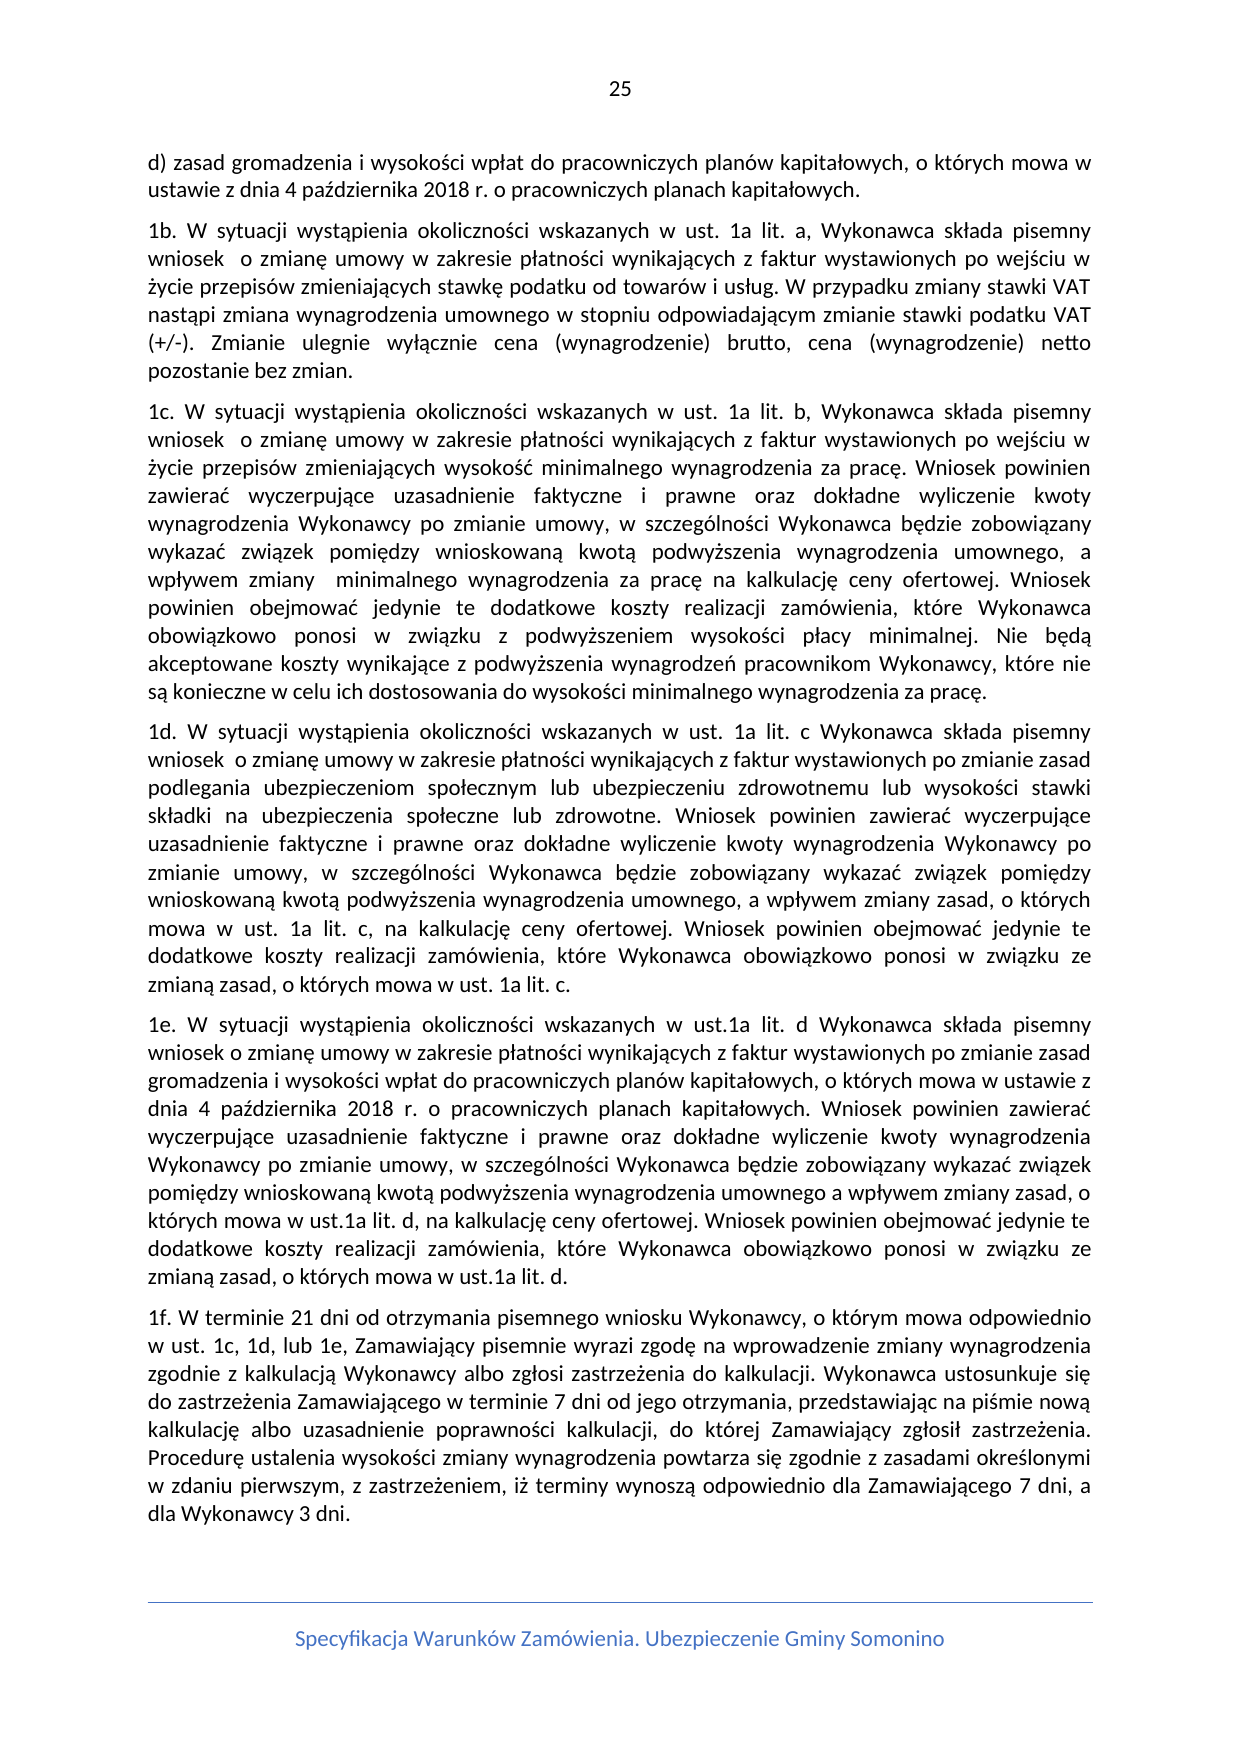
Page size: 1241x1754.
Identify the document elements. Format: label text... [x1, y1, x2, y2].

text 1b. W sytuacji wystąpienia okoliczności wskazanych w ust. 1a lit. a, Wykonawca składa pisemny wniosek o zmianę umowy w zakresie płatności wynikających z faktur wystawionych po wejściu w życie przepisów zmieniających stawkę podatku od towarów i usług. W przypadku zmiany stawki VAT nastąpi zmiana wynagrodzenia umownego w stopniu odpowiadającym zmianie stawki podatku VAT (+/-). Zmianie ulegnie wyłącznie cena (wynagrodzenie) brutto, cena (wynagrodzenie) netto pozostanie bez zmian. [148, 216, 1093, 384]
text d) zasad gromadzenia i wysokości wpłat do pracowniczych planów kapitałowych, o których mowa w ustawie z dnia 4 października 2018 r. o pracowniczych planach kapitałowych. [148, 148, 1093, 204]
text 1f. W terminie 21 dni od otrzymania pisemnego wniosku Wykonawcy, o którym mowa odpowiednio w ust. 1c, 1d, lub 1e, Zamawiający pisemnie wyrazi zgodę na wprowadzenie zmiany wynagrodzenia zgodnie z kalkulacją Wykonawcy albo zgłosi zastrzeżenia do kalkulacji. Wykonawca ustosunkuje się do zastrzeżenia Zamawiającego w terminie 7 dni od jego otrzymania, przedstawiając na piśmie nową kalkulację albo uzasadnienie poprawności kalkulacji, do której Zamawiający zgłosił zastrzeżenia. Procedurę ustalenia wysokości zmiany wynagrodzenia powtarza się zgodnie z zasadami określonymi w zdaniu pierwszym, z zastrzeżeniem, iż terminy wynoszą odpowiednio dla Zamawiającego 7 dni, a dla Wykonawcy 3 dni. [148, 1303, 1093, 1527]
text 1d. W sytuacji wystąpienia okoliczności wskazanych w ust. 1a lit. c Wykonawca składa pisemny wniosek o zmianę umowy w zakresie płatności wynikających z faktur wystawionych po zmianie zasad podlegania ubezpieczeniom społecznym lub ubezpieczeniu zdrowotnemu lub wysokości stawki składki na ubezpieczenia społeczne lub zdrowotne. Wniosek powinien zawierać wyczerpujące uzasadnienie faktyczne i prawne oraz dokładne wyliczenie kwoty wynagrodzenia Wykonawcy po zmianie umowy, w szczególności Wykonawca będzie zobowiązany wykazać związek pomiędzy wnioskowaną kwotą podwyższenia wynagrodzenia umownego, a wpływem zmiany zasad, o których mowa w ust. 1a lit. c, na kalkulację ceny ofertowej. Wniosek powinien obejmować jedynie te dodatkowe koszty realizacji zamówienia, które Wykonawca obowiązkowo ponosi w związku ze zmianą zasad, o których mowa w ust. 1a lit. c. [148, 717, 1093, 998]
text 1e. W sytuacji wystąpienia okoliczności wskazanych w ust.1a lit. d Wykonawca składa pisemny wniosek o zmianę umowy w zakresie płatności wynikających z faktur wystawionych po zmianie zasad gromadzenia i wysokości wpłat do pracowniczych planów kapitałowych, o których mowa w ustawie z dnia 4 października 2018 r. o pracowniczych planach kapitałowych. Wniosek powinien zawierać wyczerpujące uzasadnienie faktyczne i prawne oraz dokładne wyliczenie kwoty wynagrodzenia Wykonawcy po zmianie umowy, w szczególności Wykonawca będzie zobowiązany wykazać związek pomiędzy wnioskowaną kwotą podwyższenia wynagrodzenia umownego a wpływem zmiany zasad, o których mowa w ust.1a lit. d, na kalkulację ceny ofertowej. Wniosek powinien obejmować jedynie te dodatkowe koszty realizacji zamówienia, które Wykonawca obowiązkowo ponosi w związku ze zmianą zasad, o których mowa w ust.1a lit. d. [148, 1010, 1093, 1290]
text 1c. W sytuacji wystąpienia okoliczności wskazanych w ust. 1a lit. b, Wykonawca składa pisemny wniosek o zmianę umowy w zakresie płatności wynikających z faktur wystawionych po wejściu w życie przepisów zmieniających wysokość minimalnego wynagrodzenia za pracę. Wniosek powinien zawierać wyczerpujące uzasadnienie faktyczne i prawne oraz dokładne wyliczenie kwoty wynagrodzenia Wykonawcy po zmianie umowy, w szczególności Wykonawca będzie zobowiązany wykazać związek pomiędzy wnioskowaną kwotą podwyższenia wynagrodzenia umownego, a wpływem zmiany minimalnego wynagrodzenia za pracę na kalkulację ceny ofertowej. Wniosek powinien obejmować jedynie te dodatkowe koszty realizacji zamówienia, które Wykonawca obowiązkowo ponosi w związku z podwyższeniem wysokości płacy minimalnej. Nie będą akceptowane koszty wynikające z podwyższenia wynagrodzeń pracownikom Wykonawcy, które nie są konieczne w celu ich dostosowania do wysokości minimalnego wynagrodzenia za pracę. [148, 397, 1093, 705]
